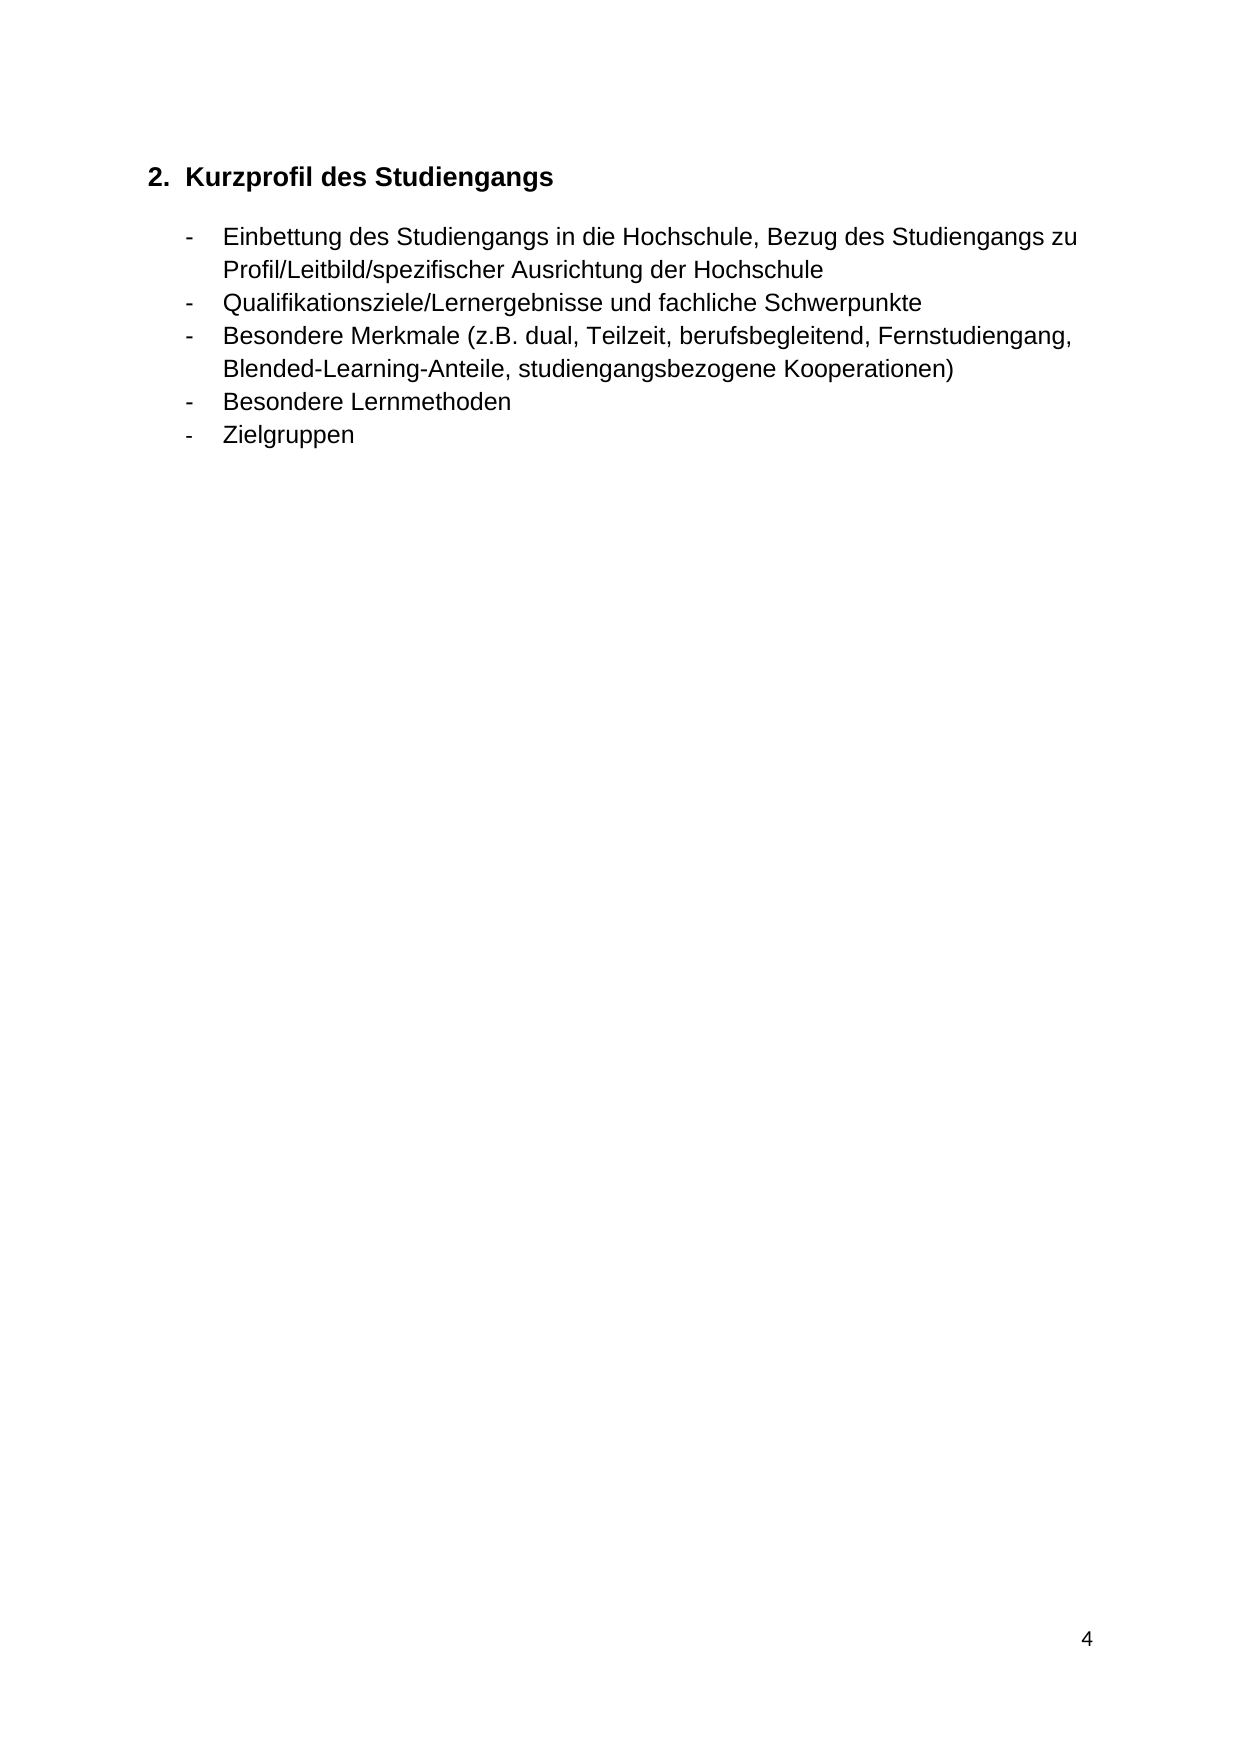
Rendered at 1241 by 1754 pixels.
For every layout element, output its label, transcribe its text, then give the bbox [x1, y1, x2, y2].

list Einbettung des Studiengangs in die Hochschule, Bezug des Studiengangs zu Profil/Leitbild/spezifischer Ausrichtung der Hochschule [185, 222, 1093, 284]
subtitle Kurzprofil des Studiengangs [148, 161, 1093, 192]
list Zielgruppen [185, 420, 1093, 449]
list Besondere Merkmale (z.B. dual, Teilzeit, berufsbegleitend, Fernstudiengang, Blended-Learning-Anteile, studiengangsbezogene Kooperationen) [185, 321, 1093, 383]
list Besondere Lernmethoden [185, 387, 1093, 416]
list Qualifikationsziele/Lernergebnisse und fachliche Schwerpunkte [185, 288, 1093, 317]
